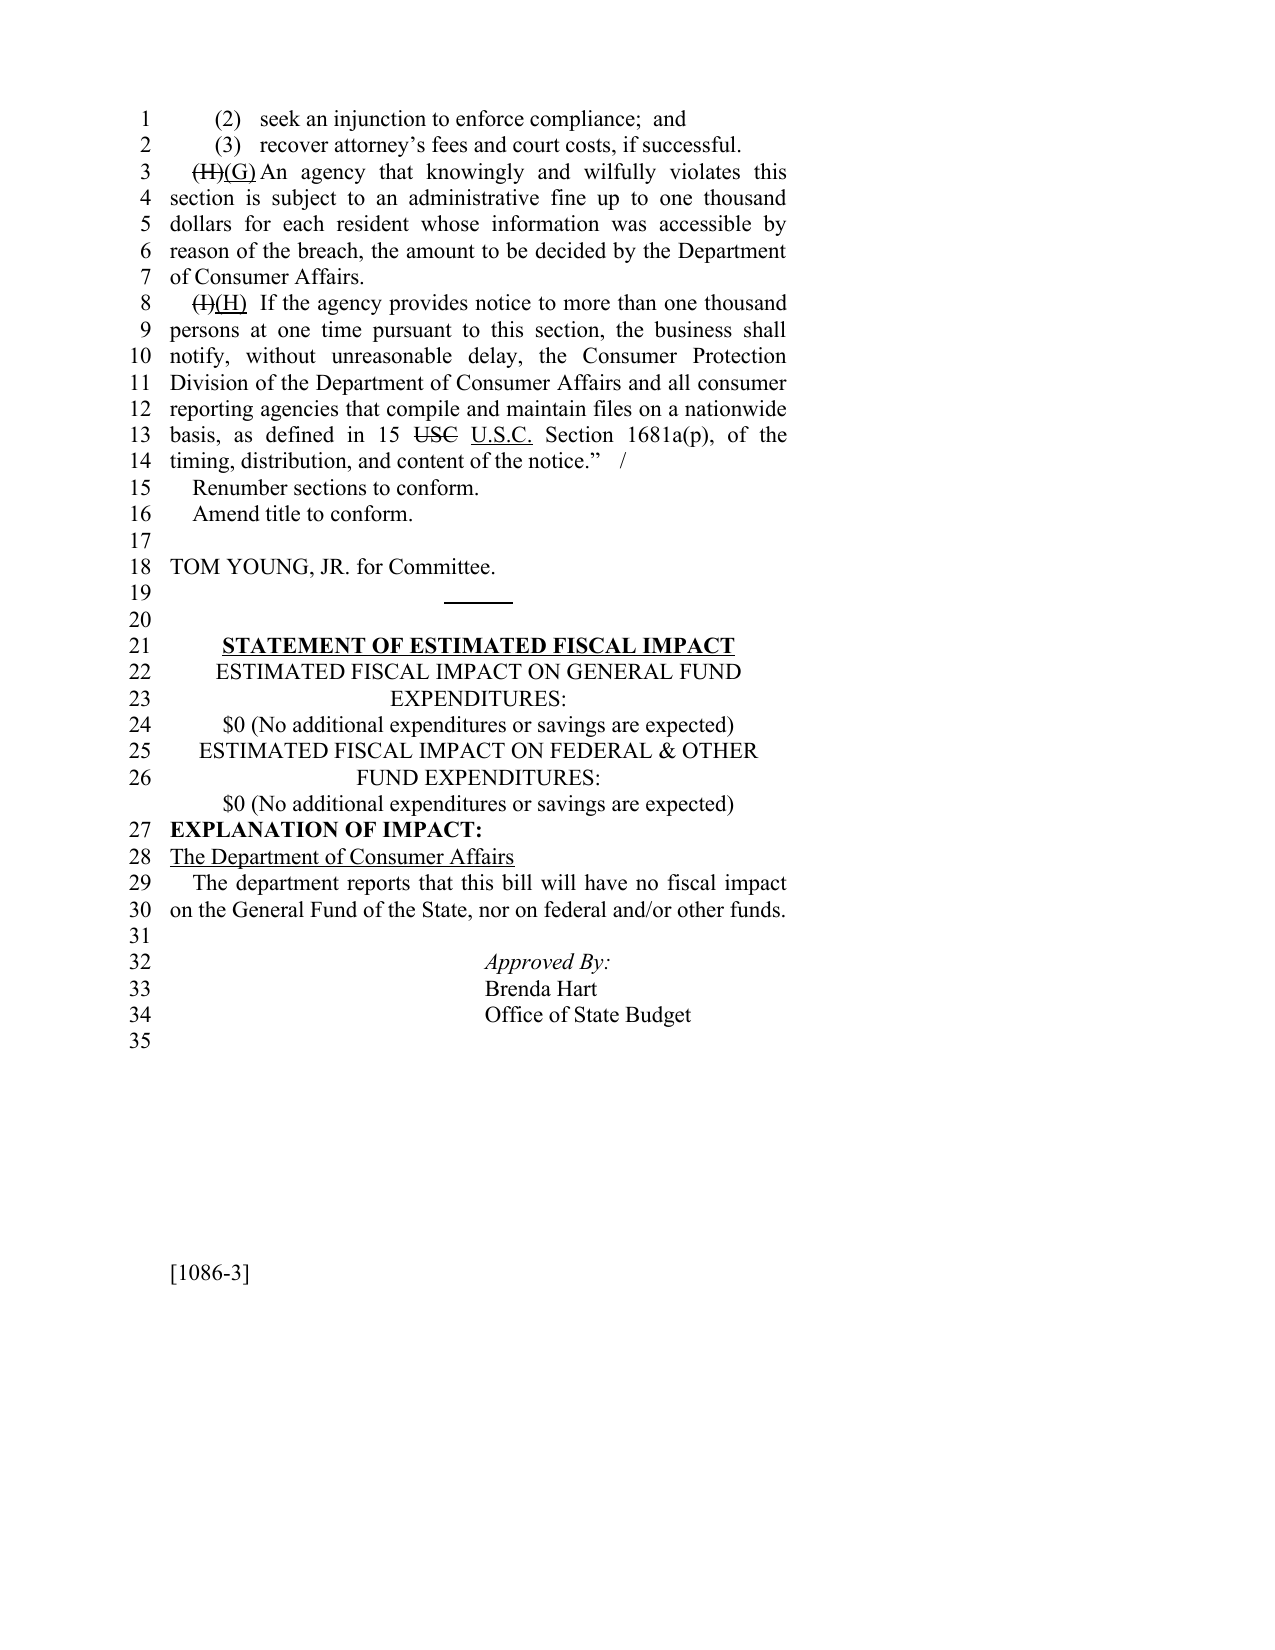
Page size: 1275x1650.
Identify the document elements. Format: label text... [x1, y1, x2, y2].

text Brenda Hart [169, 975, 787, 1001]
text Amend title to conform. [169, 500, 787, 527]
text $0 (No additional expenditures or savings are expected) [169, 790, 787, 817]
text STATEMENT OF ESTIMATED FISCAL IMPACT [169, 632, 787, 658]
text TOM YOUNG, JR. for Committee. [169, 553, 787, 579]
text The Department of Consumer Affairs [169, 843, 787, 869]
text ESTIMATED FISCAL IMPACT ON GENERAL FUND EXPENDITURES: [169, 658, 787, 711]
text ESTIMATED FISCAL IMPACT ON FEDERAL & OTHER FUND EXPENDITURES: [169, 737, 787, 790]
text $0 (No additional expenditures or savings are expected) [169, 711, 787, 737]
text Approved By: [169, 948, 787, 975]
text (3) recover attorney’s fees and court costs, if successful. [169, 131, 787, 158]
text (H)(G) An agency that knowingly and wilfully violates this section is subject to an administrative fine up to one thousand dollars for each resident whose information was accessible by reason of the breach, the amount to be decided by the Department of Consumer Affairs. [169, 158, 787, 289]
text (I)(H) If the agency provides notice to more than one thousand persons at one time pursuant to this section, the business shall notify, without unreasonable delay, the Consumer Protection Division of the Department of Consumer Affairs and all consumer reporting agencies that compile and maintain files on a nationwide basis, as defined in 15 USC U.S.C. Section 1681a(p), of the timing, distribution, and content of the notice.” / [169, 289, 787, 474]
text The department reports that this bill will have no fiscal impact on the General Fund of the State, nor on federal and/or other funds. [169, 869, 787, 922]
text (2) seek an injunction to enforce compliance; and [169, 105, 787, 131]
text Office of State Budget [169, 1001, 787, 1027]
text EXPLANATION OF IMPACT: [169, 817, 787, 843]
text Renumber sections to conform. [169, 474, 787, 500]
